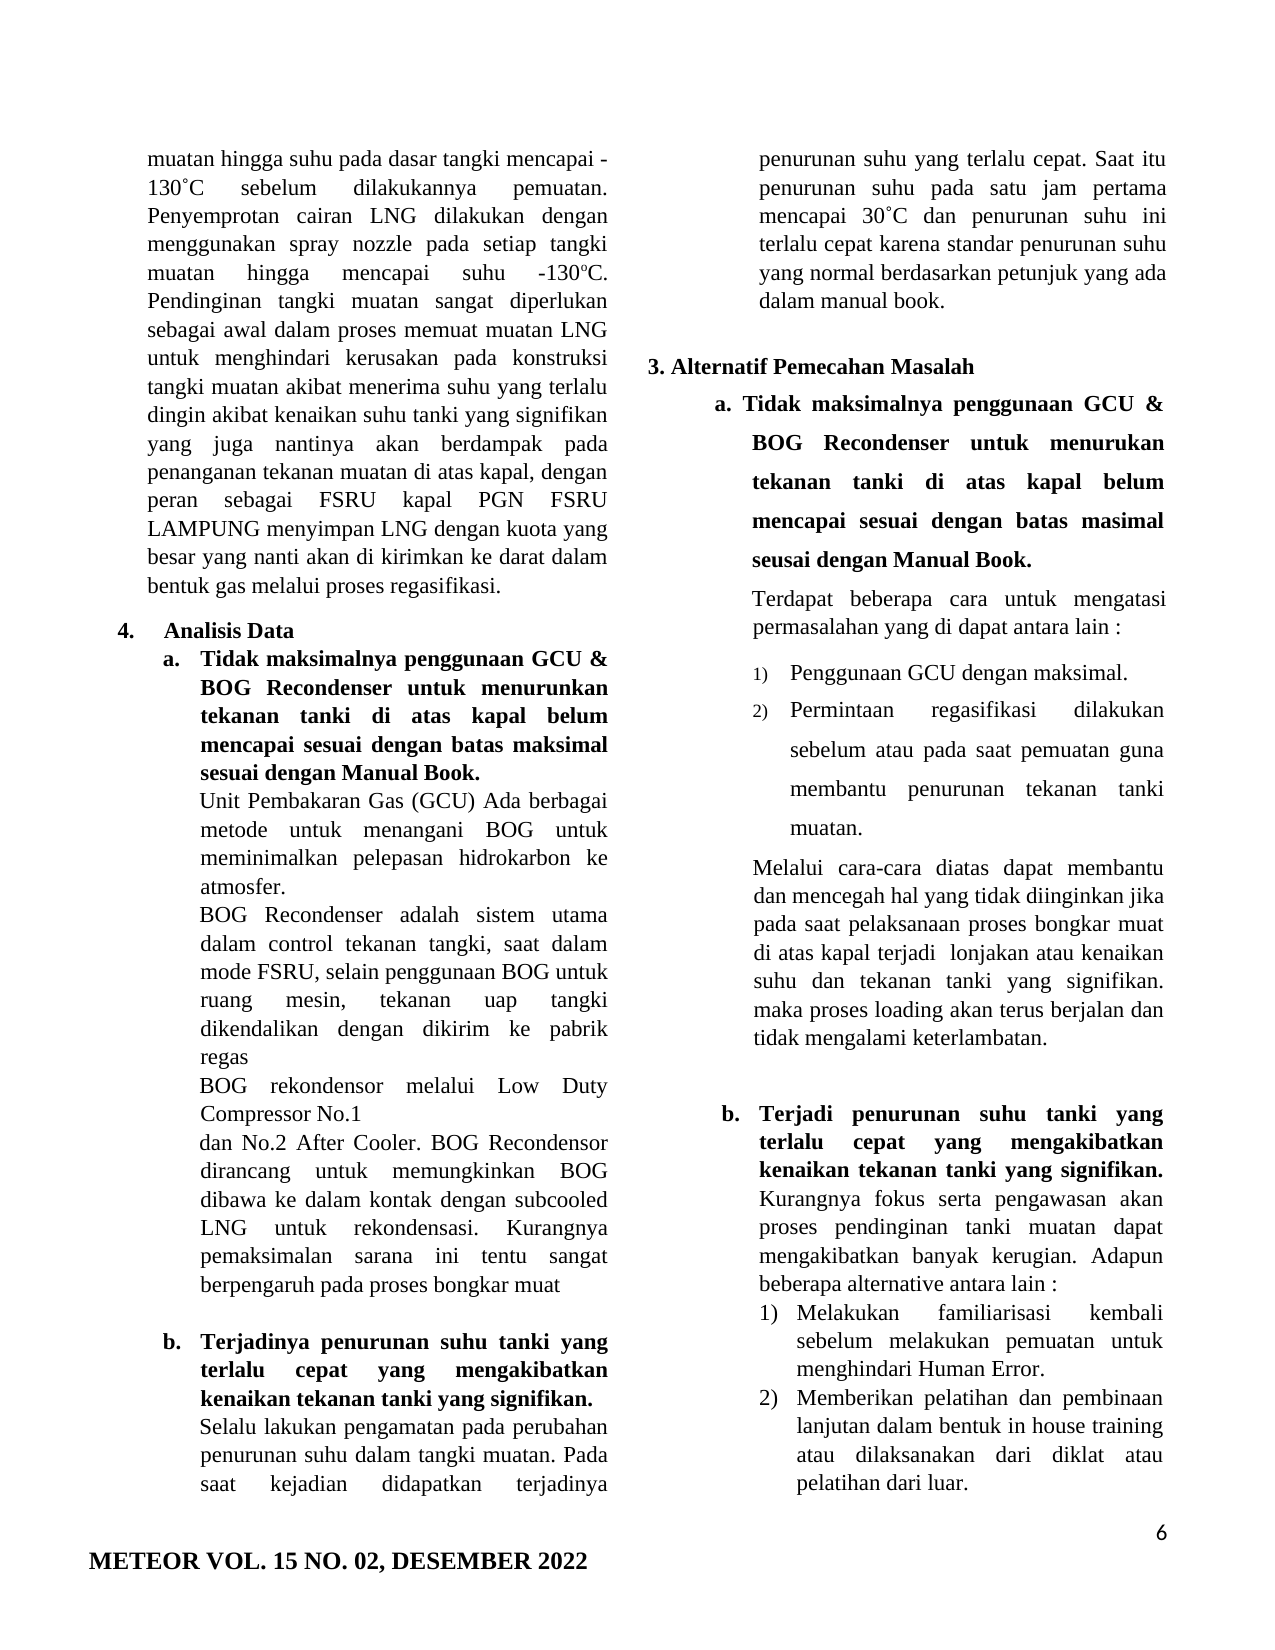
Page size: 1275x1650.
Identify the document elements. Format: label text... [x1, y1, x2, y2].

list Permintaan regasifikasi dilakukan sebelum atau pada saat pemuatan guna membantu penurunan tekanan tanki muatan. [752, 697, 1164, 840]
list Selalu lakukan pengamatan pada perubahan penurunan suhu dalam tangki muatan. Pada saat kejadian didapatkan terjadinya penurunan suhu yang terlalu cepat. Saat itu penurunan suhu pada satu jam pertama mencapai 30˚C dan penurunan suhu ini terlalu cepat karena standar penurunan suhu yang normal berdasarkan petunjuk yang ada dalam manual book. [758, 145, 1167, 314]
subtitle 3. Alternatif Pemecahan Masalah [648, 353, 1167, 379]
text Melalui cara-cara diatas dapat membantu dan mencegah hal yang tidak diinginkan jika pada saat pelaksanaan proses bongkar muat di atas kapal terjadi lonjakan atau kenaikan suhu dan tekanan tanki yang signifikan. maka proses loading akan terus berjalan dan tidak mengalami keterlambatan. [752, 854, 1164, 1051]
text a. Tidak maksimalnya penggunaan GCU & BOG Recondenser untuk menurukan tekanan tanki di atas kapal belum mencapai sesuai dengan batas masimal seusai dengan Manual Book. [714, 390, 1164, 572]
list Penggunaan GCU dengan maksimal. [752, 658, 1164, 685]
list Memberikan pelatihan dan pembinaan lanjutan dalam bentuk in house training atau dilaksanakan dari diklat atau pelatihan dari luar. [759, 1384, 1163, 1496]
list Terjadinya penurunan suhu tanki yang terlalu cepat yang mengakibatkan kenaikan tekanan tanki yang signifikan. [163, 1328, 608, 1411]
text Terdapat beberapa cara untuk mengatasi permasalahan yang di dapat antara lain : [752, 585, 1167, 640]
list dan No.2 After Cooler. BOG Recondensor dirancang untuk memungkinkan BOG dibawa ke dalam kontak dengan subcooled LNG untuk rekondensasi. Kurangnya pemaksimalan sarana ini tentu sangat berpengaruh pada proses bongkar muat [199, 1129, 608, 1297]
list Terjadi penurunan suhu tanki yang terlalu cepat yang mengakibatkan kenaikan tekanan tanki yang signifikan. Kurangnya fokus serta pengawasan akan proses pendinginan tanki muatan dapat mengakibatkan banyak kerugian. Adapun beberapa alternative antara lain : [721, 1099, 1163, 1297]
list BOG Recondenser adalah sistem utama dalam control tekanan tangki, saat dalam mode FSRU, selain penggunaan BOG untuk ruang mesin, tekanan uap tangki dikendalikan dengan dikirim ke pabrik regas [199, 901, 608, 1070]
list BOG rekondensor melalui Low Duty Compressor No.1 [199, 1072, 608, 1127]
list Unit Pembakaran Gas (GCU) Ada berbagai metode untuk menangani BOG untuk meminimalkan pelepasan hidrokarbon ke atmosfer. [199, 787, 608, 899]
list Tidak maksimalnya penggunaan GCU & BOG Recondenser untuk menurunkan tekanan tanki di atas kapal belum mencapai sesuai dengan batas maksimal sesuai dengan Manual Book. [163, 645, 608, 785]
list Selalu lakukan pengamatan pada perubahan penurunan suhu dalam tangki muatan. Pada saat kejadian didapatkan terjadinya penurunan suhu yang terlalu cepat. Saat itu penurunan suhu pada satu jam pertama mencapai 30˚C dan penurunan suhu ini terlalu cepat karena standar penurunan suhu yang normal berdasarkan petunjuk yang ada dalam manual book. [199, 1413, 608, 1496]
list Melakukan familiarisasi kembali sebelum melakukan pemuatan untuk menghindari Human Error. [759, 1299, 1163, 1382]
list Analisis Data [117, 617, 608, 643]
